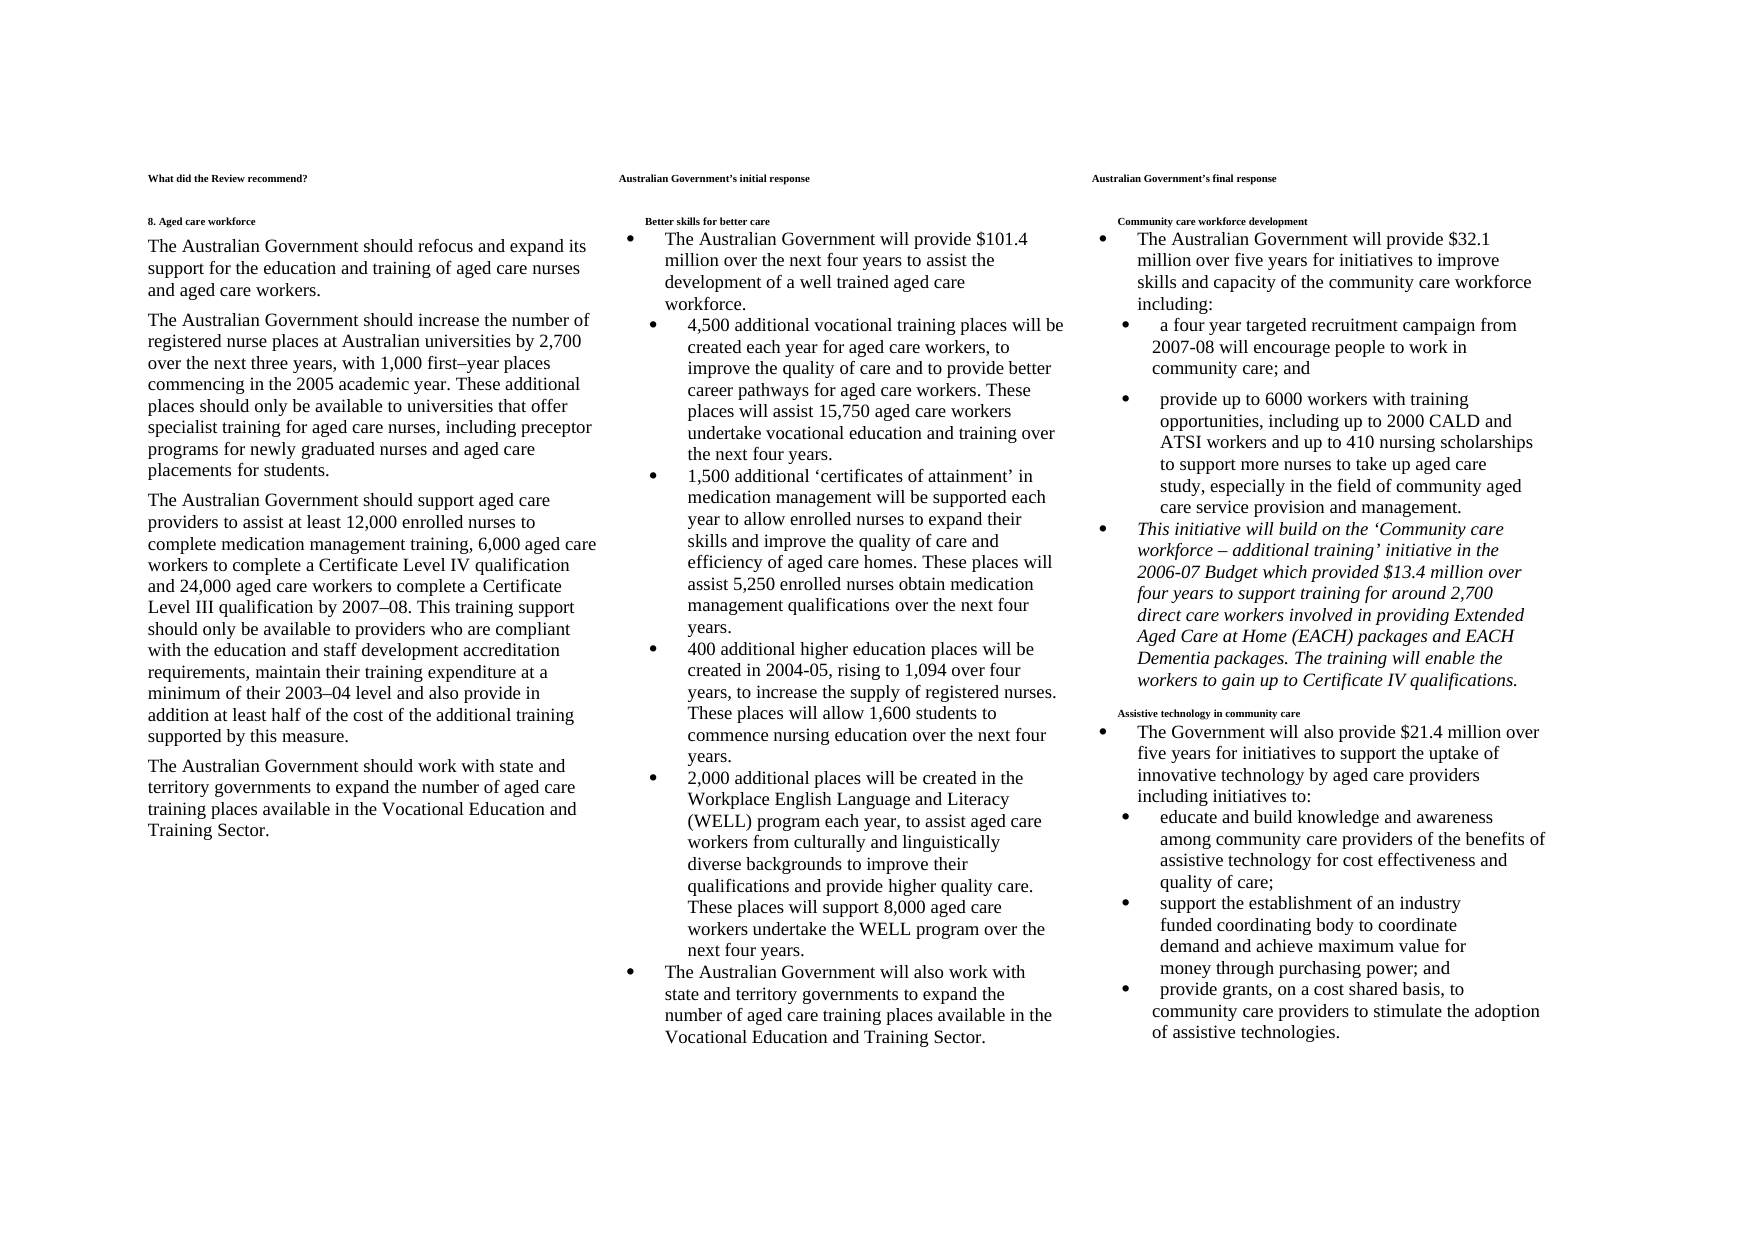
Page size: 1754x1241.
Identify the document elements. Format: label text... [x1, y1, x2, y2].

text Level III qualification by 2007–08. This training support should only be available to providers who are compliant with the education and staff development accreditation requirements, maintain their training expenditure at a minimum of their 2003–04 level and also provide in addition at least half of the cost of the additional training supported by this measure. [148, 597, 579, 746]
list The Australian Government will also work with state and territory governments to expand the number of aged care training places available in the Vocational Education and Training Sector. [627, 961, 1055, 1047]
list The Government will also provide $21.4 million over five years for initiatives to support the uptake of innovative technology by aged care providers including initiatives to: [1099, 721, 1545, 807]
list 1,500 additional ‘certificates of attainment’ in medication management will be supported each year to allow enrolled nurses to expand their skills and improve the quality of care and efficiency of aged care homes. These places will assist 5,250 enrolled nurses obtain medication management qualifications over the next four years. [650, 465, 1063, 637]
list a four year targeted recruitment campaign from [1122, 314, 1568, 336]
subtitle Better skills for better care [645, 207, 1070, 228]
text and 24,000 aged care workers to complete a Certificate [148, 576, 598, 597]
list The Australian Government will provide $101.4 million over the next four years to assist the development of a well trained aged care workforce. [627, 228, 1042, 314]
text The Australian Government should work with state and territory governments to expand the number of aged care training places available in the Vocational Education and Training Sector. [148, 755, 582, 841]
list 400 additional higher education places will be created in 2004-05, rising to 1,094 over four years, to increase the supply of registered nurses. These places will allow 1,600 students to commence nursing education over the next four years. [650, 637, 1066, 767]
list 4,500 additional vocational training places will be created each year for aged care workers, to improve the quality of care and to provide better career pathways for aged care workers. These places will assist 15,750 aged care workers undertake vocational education and training over the next four years. [650, 314, 1074, 465]
text The Australian Government should increase the number of registered nurse places at Australian universities by 2,700 over the next three years, with 1,000 first–year places commencing in the 2005 academic year. These additional places should only be available to universities that offer specialist training for aged care nurses, including preceptor programs for newly graduated nurses and aged care placements for students. [148, 308, 597, 481]
text 2007-08 will encourage people to work in community care; and [1152, 336, 1472, 379]
subtitle 8. Aged care workforce [148, 206, 598, 228]
list This initiative will build on the ‘Community care workforce – additional training’ initiative in the 2006-07 Budget which provided $13.4 million over four years to support training for around 2,700 direct care workers involved in providing Extended Aged Care at Home (EACH) packages and EACH Dementia packages. The training will enable the workers to gain up to Certificate IV qualifications. [1099, 518, 1538, 690]
text community care providers to stimulate the adoption of assistive technologies. [1152, 1000, 1545, 1043]
text What did the Review recommend? Australian Government’s initial response Australian Government’s final response [148, 163, 1568, 184]
list educate and build knowledge and awareness among community care providers of the benefits of assistive technology for cost effectiveness and quality of care; [1122, 807, 1546, 892]
subtitle Community care workforce development [1117, 207, 1568, 228]
list 2,000 additional places will be created in the Workplace English Language and Literacy (WELL) program each year, to assist aged care workers from culturally and linguistically diverse backgrounds to improve their qualifications and provide higher quality care. These places will support 8,000 aged care workers undertake the WELL program over the next four years. [650, 767, 1056, 961]
text The Australian Government should support aged care providers to assist at least 12,000 enrolled nurses to complete medication management training, 6,000 aged care workers to complete a Certificate Level IV qualification [148, 489, 601, 576]
list provide up to 6000 workers with training opportunities, including up to 2000 CALD and ATSI workers and up to 410 nursing scholarships to support more nurses to take up aged care study, especially in the field of community aged care service provision and management. [1122, 388, 1533, 518]
subtitle Assistive technology in community care [1117, 699, 1568, 721]
list The Australian Government will provide $32.1 million over five years for initiatives to improve skills and capacity of the community care workforce including: [1099, 228, 1540, 314]
list support the establishment of an industry funded coordinating body to coordinate demand and achieve maximum value for money through purchasing power; and [1122, 892, 1514, 978]
text The Australian Government should refocus and expand its support for the education and training of aged care nurses and aged care workers. [148, 235, 591, 300]
list provide grants, on a cost shared basis, to [1122, 978, 1568, 1000]
